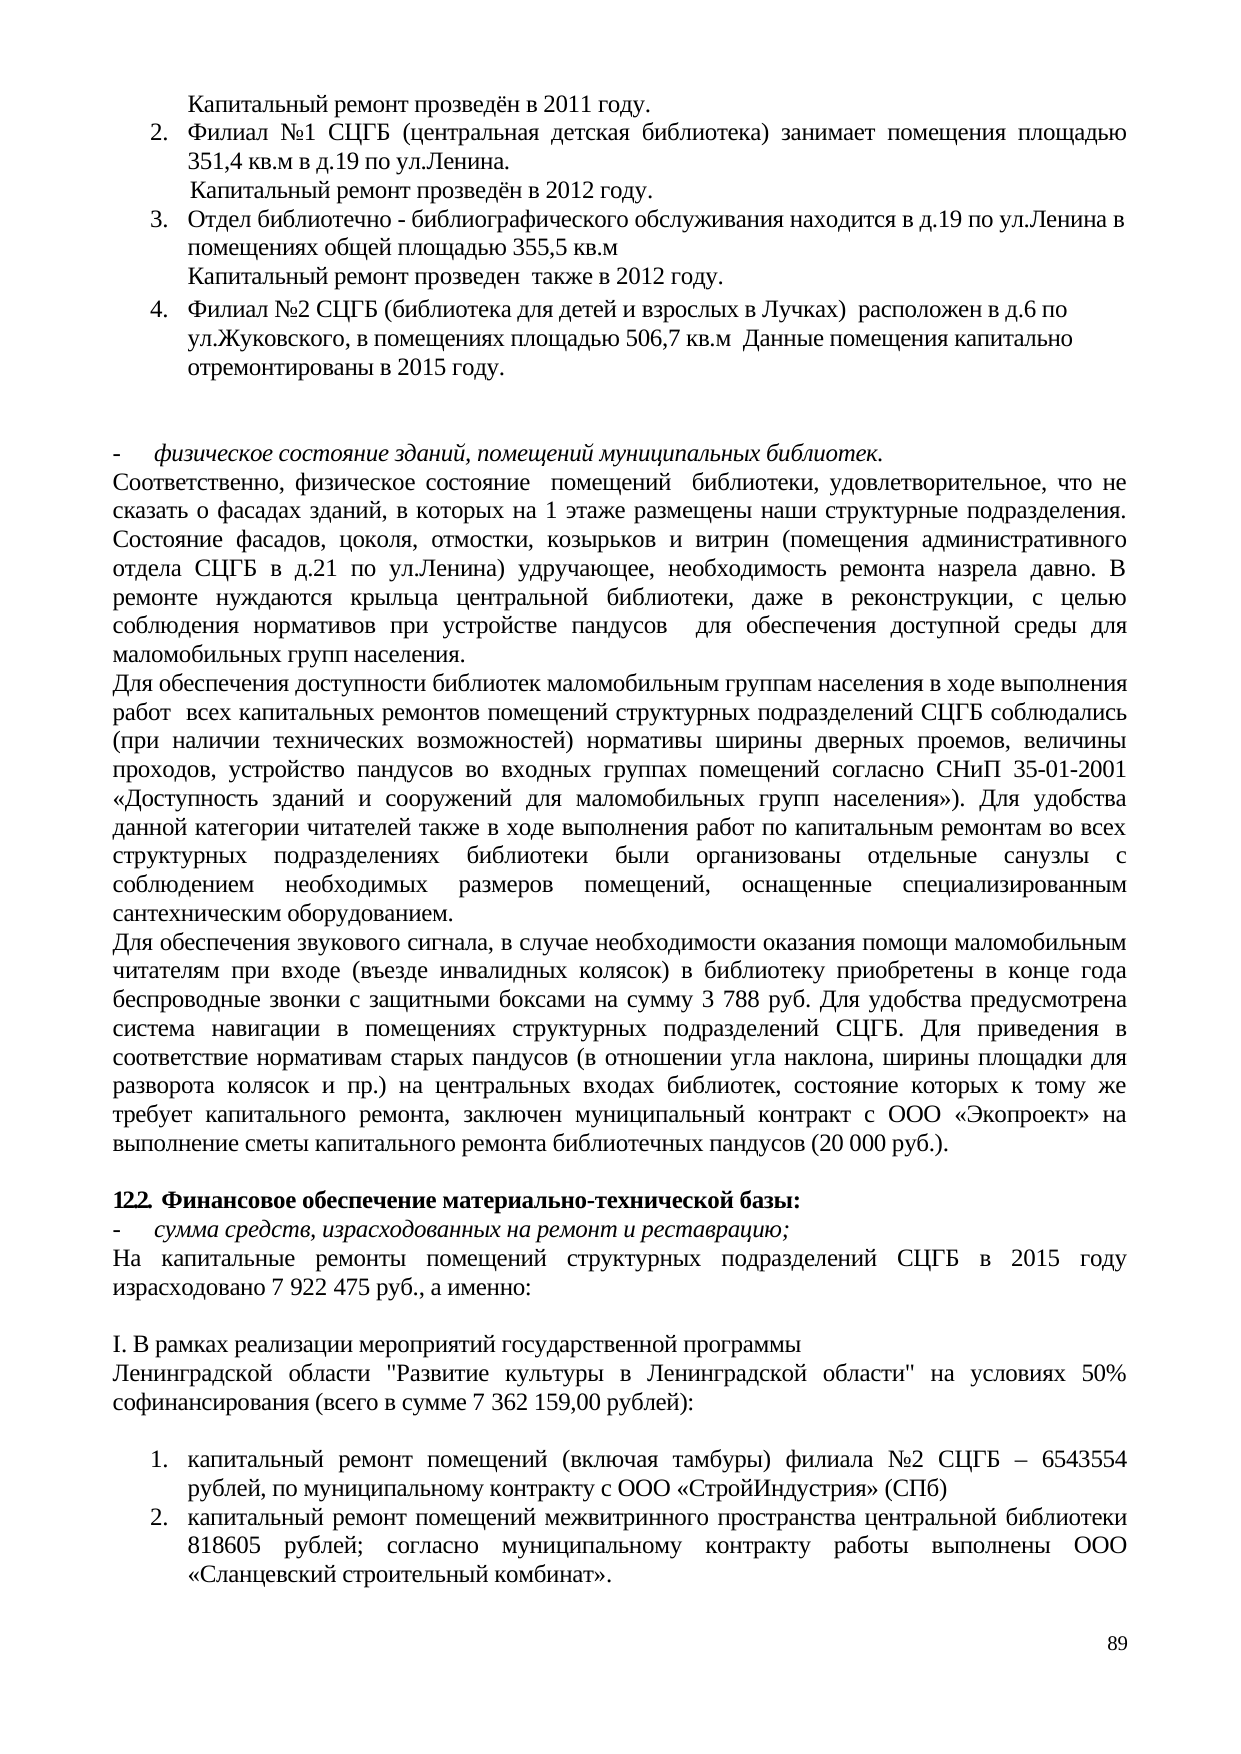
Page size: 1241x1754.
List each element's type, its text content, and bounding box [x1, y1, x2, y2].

list Филиал №2 СЦГБ (библиотека для детей и взрослых в Лучках) расположен в д.6 по ул.Жуковского, в помещениях площадью 506,7 кв.м Данные помещения капитально отремонтированы в 2015 году. [150, 294, 1128, 380]
text Капитальный ремонт прозведён в 2012 году. [112, 175, 1128, 204]
text Ленинградской области "Развитие культуры в Ленинградской области" на условиях 50% софинансирования (всего в сумме 7 362 159,00 рублей): [112, 1358, 1128, 1415]
text На капитальные ремонты помещений структурных подразделений СЦГБ в 2015 году израсходовано 7 922 475 руб., а именно: [112, 1243, 1128, 1300]
text 12.2. Финансовое обеспечение материально-технической базы: [112, 1185, 1128, 1214]
list Отдел библиотечно - библиографического обслуживания находится в д.19 по ул.Ленина в помещениях общей площадью 355,5 кв.м [150, 204, 1128, 261]
text Для обеспечения звукового сигнала, в случае необходимости оказания помощи маломобильным читателям при входе (въезде инвалидных колясок) в библиотеку приобретены в конце года беспроводные звонки с защитными боксами на сумму 3 788 руб. Для удобства предусмотрена система навигации в помещениях структурных подразделений СЦГБ. Для приведения в соответствие нормативам старых пандусов (в отношении угла наклона, ширины площадки для разворота колясок и пр.) на центральных входах библиотек, состояние которых к тому же требует капитального ремонта, заключен муниципальный контракт с ООО «Экопроект» на выполнение сметы капитального ремонта библиотечных пандусов (20 000 руб.). [112, 927, 1128, 1157]
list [150, 89, 1128, 117]
text I. В рамках реализации мероприятий государственной программы [112, 1329, 1128, 1358]
list Филиал №1 СЦГБ (центральная детская библиотека) занимает помещения площадью 351,4 кв.м в д.19 по ул.Ленина. [150, 117, 1128, 175]
list Капитальный ремонт прозведен также в 2012 году. [187, 261, 1128, 290]
list капитальный ремонт помещений межвитринного пространства центральной библиотеки 818605 рублей; согласно муниципальному контракту работы выполнены ООО «Сланцевский строительный комбинат». [150, 1502, 1128, 1588]
text Соответственно, физическое состояние помещений библиотеки, удовлетворительное, что не сказать о фасадах зданий, в которых на 1 этаже размещены наши структурные подразделения. Состояние фасадов, цоколя, отмостки, козырьков и витрин (помещения административного отдела СЦГБ в д.21 по ул.Ленина) удручающее, необходимость ремонта назрела давно. В ремонте нуждаются крыльца центральной библиотеки, даже в реконструкции, с целью соблюдения нормативов при устройстве пандусов для обеспечения доступной среды для маломобильных групп населения. [112, 467, 1128, 668]
list капитальный ремонт помещений (включая тамбуры) филиала №2 СЦГБ – 6543554 рублей, по муниципальному контракту с ООО «СтройИндустрия» (СПб) [150, 1444, 1128, 1502]
list физическое состояние зданий, помещений муниципальных библиотек. [112, 438, 1128, 467]
list сумма средств, израсходованных на ремонт и реставрацию; [112, 1214, 1128, 1243]
text Для обеспечения доступности библиотек маломобильным группам населения в ходе выполнения работ всех капитальных ремонтов помещений структурных подразделений СЦГБ соблюдались (при наличии технических возможностей) нормативы ширины дверных проемов, величины проходов, устройство пандусов во входных группах помещений согласно СНиП 35-01-2001 «Доступность зданий и сооружений для маломобильных групп населения»). Для удобства данной категории читателей также в ходе выполнения работ по капитальным ремонтам во всех структурных подразделениях библиотеки были организованы отдельные санузлы с соблюдением необходимых размеров помещений, оснащенные специализированным сантехническим оборудованием. [112, 668, 1128, 927]
